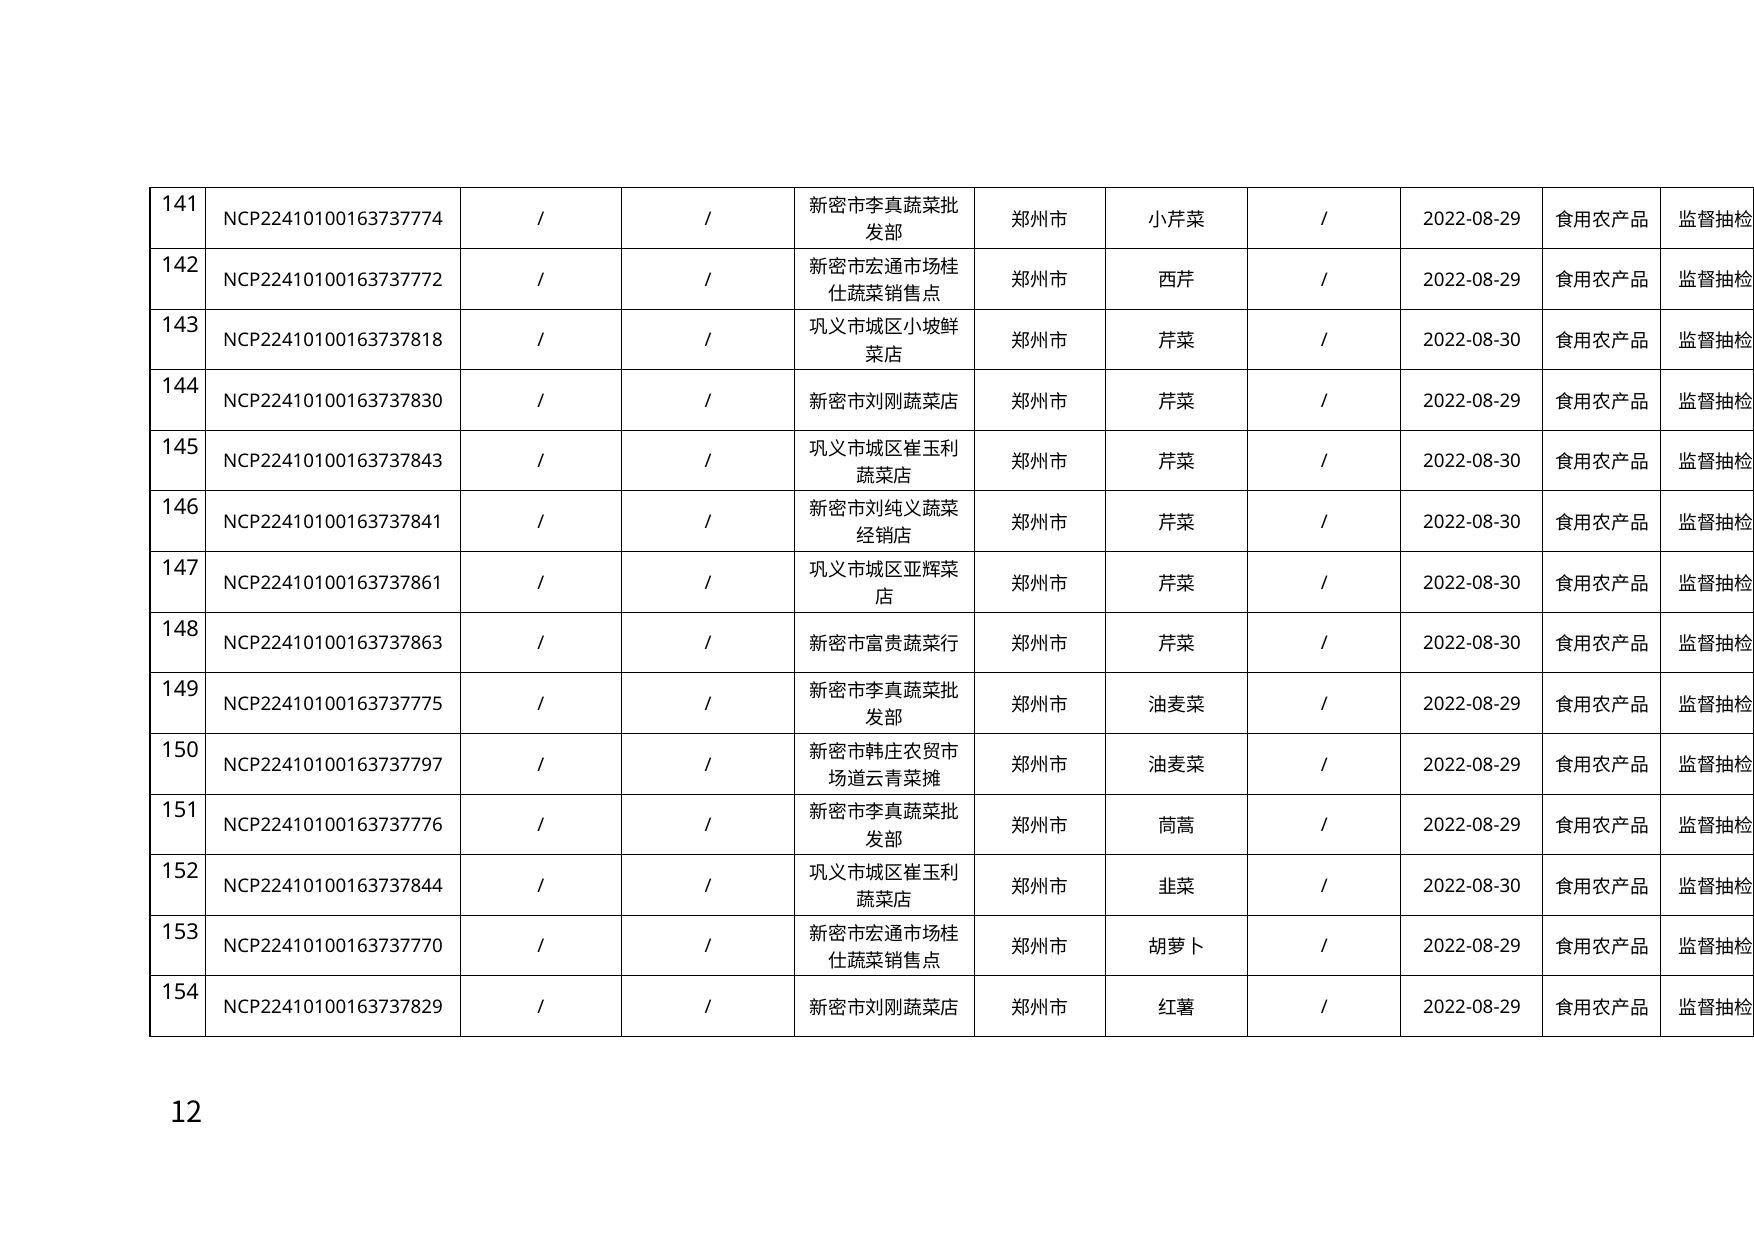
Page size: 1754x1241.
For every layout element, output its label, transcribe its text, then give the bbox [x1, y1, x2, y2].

table_cell 2022-08-30 [1401, 613, 1542, 672]
table_cell 2022-08-30 [1401, 431, 1542, 490]
table_cell / [622, 673, 794, 733]
table_cell / [622, 855, 794, 915]
table_cell 郑州市 [975, 916, 1105, 975]
table_cell / [1248, 370, 1400, 430]
table_cell / [622, 734, 794, 793]
table_cell 食用农产品 [1543, 613, 1660, 672]
table_cell / [461, 855, 621, 915]
table_cell NCP22410100163737829 [206, 976, 460, 1036]
table_cell / [461, 552, 621, 612]
table_cell 新密市刘刚蔬菜店 [795, 976, 974, 1036]
table_cell [151, 613, 205, 672]
table_cell / [1248, 734, 1400, 793]
table_cell / [461, 613, 621, 672]
table_cell 新密市李真蔬菜批发部 [795, 188, 974, 248]
table_cell [151, 855, 205, 915]
table_cell / [461, 916, 621, 975]
table_cell / [1248, 613, 1400, 672]
table_cell 食用农产品 [1543, 673, 1660, 733]
table_cell 油麦菜 [1106, 734, 1247, 793]
table_cell 食用农产品 [1543, 491, 1660, 551]
table_cell / [1248, 916, 1400, 975]
table_cell NCP22410100163737843 [206, 431, 460, 490]
table_cell / [622, 976, 794, 1036]
table_cell 2022-08-30 [1401, 855, 1542, 915]
table_cell 芹菜 [1106, 310, 1247, 369]
table_cell / [1248, 431, 1400, 490]
table_cell 红薯 [1106, 976, 1247, 1036]
table_cell 巩义市城区崔玉利蔬菜店 [795, 431, 974, 490]
table_cell 监督抽检 [1661, 855, 1753, 915]
table_cell 监督抽检 [1661, 734, 1753, 793]
table_cell 2022-08-29 [1401, 249, 1542, 308]
table_cell 郑州市 [975, 734, 1105, 793]
table_cell / [622, 310, 794, 369]
table_cell / [1248, 491, 1400, 551]
table_cell / [461, 673, 621, 733]
table_cell 食用农产品 [1543, 552, 1660, 612]
table_cell 郑州市 [975, 613, 1105, 672]
table_cell NCP22410100163737818 [206, 310, 460, 369]
table_cell 新密市刘纯义蔬菜经销店 [795, 491, 974, 551]
table_cell 郑州市 [975, 431, 1105, 490]
table_cell [151, 431, 205, 490]
table_cell 食用农产品 [1543, 431, 1660, 490]
table_cell / [1248, 673, 1400, 733]
table_cell / [1248, 188, 1400, 248]
table_cell [151, 188, 205, 248]
table_cell NCP22410100163737830 [206, 370, 460, 430]
table_cell 巩义市城区亚辉菜店 [795, 552, 974, 612]
table_cell / [1248, 249, 1400, 308]
table_cell 巩义市城区小坡鲜菜店 [795, 310, 974, 369]
table_cell 监督抽检 [1661, 673, 1753, 733]
table_cell 食用农产品 [1543, 370, 1660, 430]
table_cell 监督抽检 [1661, 795, 1753, 854]
table_cell / [461, 795, 621, 854]
table_cell NCP22410100163737861 [206, 552, 460, 612]
table_cell 郑州市 [975, 188, 1105, 248]
table_cell 2022-08-30 [1401, 310, 1542, 369]
table_cell / [1248, 552, 1400, 612]
table_cell / [461, 734, 621, 793]
table_cell 郑州市 [975, 491, 1105, 551]
table_cell NCP22410100163737774 [206, 188, 460, 248]
table_cell / [461, 976, 621, 1036]
table_cell 新密市宏通市场桂仕蔬菜销售点 [795, 249, 974, 308]
table_cell 食用农产品 [1543, 310, 1660, 369]
table_cell 郑州市 [975, 855, 1105, 915]
table_cell 2022-08-29 [1401, 916, 1542, 975]
table_cell 芹菜 [1106, 370, 1247, 430]
table_cell 监督抽检 [1661, 916, 1753, 975]
table_cell / [461, 249, 621, 308]
table_cell 芹菜 [1106, 613, 1247, 672]
table_cell 2022-08-29 [1401, 370, 1542, 430]
table_cell / [461, 310, 621, 369]
table_cell 食用农产品 [1543, 916, 1660, 975]
table_cell [151, 795, 205, 854]
table_cell 郑州市 [975, 552, 1105, 612]
table_cell NCP22410100163737772 [206, 249, 460, 308]
table_cell 新密市刘刚蔬菜店 [795, 370, 974, 430]
table_cell / [461, 370, 621, 430]
table_cell 新密市富贵蔬菜行 [795, 613, 974, 672]
table_cell 监督抽检 [1661, 976, 1753, 1036]
table_cell / [622, 491, 794, 551]
table_cell / [1248, 310, 1400, 369]
table_cell 新密市李真蔬菜批发部 [795, 673, 974, 733]
table_cell 2022-08-29 [1401, 734, 1542, 793]
table_cell [151, 976, 205, 1036]
table_cell 食用农产品 [1543, 976, 1660, 1036]
table_cell [151, 552, 205, 612]
table_cell 监督抽检 [1661, 613, 1753, 672]
table_cell 食用农产品 [1543, 855, 1660, 915]
table_cell [151, 310, 205, 369]
table_cell 2022-08-29 [1401, 673, 1542, 733]
table_cell 巩义市城区崔玉利蔬菜店 [795, 855, 974, 915]
table_cell / [461, 431, 621, 490]
table_cell 胡萝卜 [1106, 916, 1247, 975]
table_cell NCP22410100163737841 [206, 491, 460, 551]
table_cell 郑州市 [975, 310, 1105, 369]
table_cell / [622, 249, 794, 308]
table_cell 油麦菜 [1106, 673, 1247, 733]
table_cell 2022-08-30 [1401, 552, 1542, 612]
table_cell 2022-08-29 [1401, 188, 1542, 248]
table_cell 2022-08-29 [1401, 976, 1542, 1036]
table_cell 芹菜 [1106, 491, 1247, 551]
table_cell 茼蒿 [1106, 795, 1247, 854]
table_cell 新密市李真蔬菜批发部 [795, 795, 974, 854]
table_cell 监督抽检 [1661, 431, 1753, 490]
table_cell [151, 916, 205, 975]
table_cell / [622, 916, 794, 975]
table_cell 小芹菜 [1106, 188, 1247, 248]
table_cell / [461, 491, 621, 551]
table_cell NCP22410100163737844 [206, 855, 460, 915]
table_cell 食用农产品 [1543, 249, 1660, 308]
table_cell 新密市韩庄农贸市场道云青菜摊 [795, 734, 974, 793]
table_cell 食用农产品 [1543, 188, 1660, 248]
table_cell 监督抽检 [1661, 188, 1753, 248]
table_cell / [1248, 976, 1400, 1036]
table_cell [151, 491, 205, 551]
table_cell / [622, 188, 794, 248]
table_cell [151, 249, 205, 308]
table_cell [151, 734, 205, 793]
table_cell / [1248, 855, 1400, 915]
table_cell 芹菜 [1106, 552, 1247, 612]
table_cell [151, 673, 205, 733]
table_cell 郑州市 [975, 795, 1105, 854]
table_cell 郑州市 [975, 370, 1105, 430]
table_cell NCP22410100163737775 [206, 673, 460, 733]
table_cell 监督抽检 [1661, 310, 1753, 369]
table_cell 监督抽检 [1661, 249, 1753, 308]
table_cell / [622, 431, 794, 490]
table_cell / [622, 795, 794, 854]
table_cell 郑州市 [975, 976, 1105, 1036]
table_cell 食用农产品 [1543, 734, 1660, 793]
table_cell 2022-08-29 [1401, 795, 1542, 854]
table_cell NCP22410100163737776 [206, 795, 460, 854]
table_cell 2022-08-30 [1401, 491, 1542, 551]
table_cell NCP22410100163737863 [206, 613, 460, 672]
table_cell NCP22410100163737797 [206, 734, 460, 793]
table_cell NCP22410100163737770 [206, 916, 460, 975]
table_cell / [622, 613, 794, 672]
table_cell / [622, 370, 794, 430]
table_cell 新密市宏通市场桂仕蔬菜销售点 [795, 916, 974, 975]
table_cell / [461, 188, 621, 248]
table_cell 食用农产品 [1543, 795, 1660, 854]
table_cell 监督抽检 [1661, 491, 1753, 551]
table_cell 西芹 [1106, 249, 1247, 308]
table_cell / [1248, 795, 1400, 854]
table_cell 监督抽检 [1661, 552, 1753, 612]
table_cell / [622, 552, 794, 612]
table_cell [151, 370, 205, 430]
table_cell 韭菜 [1106, 855, 1247, 915]
table_cell 监督抽检 [1661, 370, 1753, 430]
table_cell 芹菜 [1106, 431, 1247, 490]
table_cell 郑州市 [975, 673, 1105, 733]
table_cell 郑州市 [975, 249, 1105, 308]
